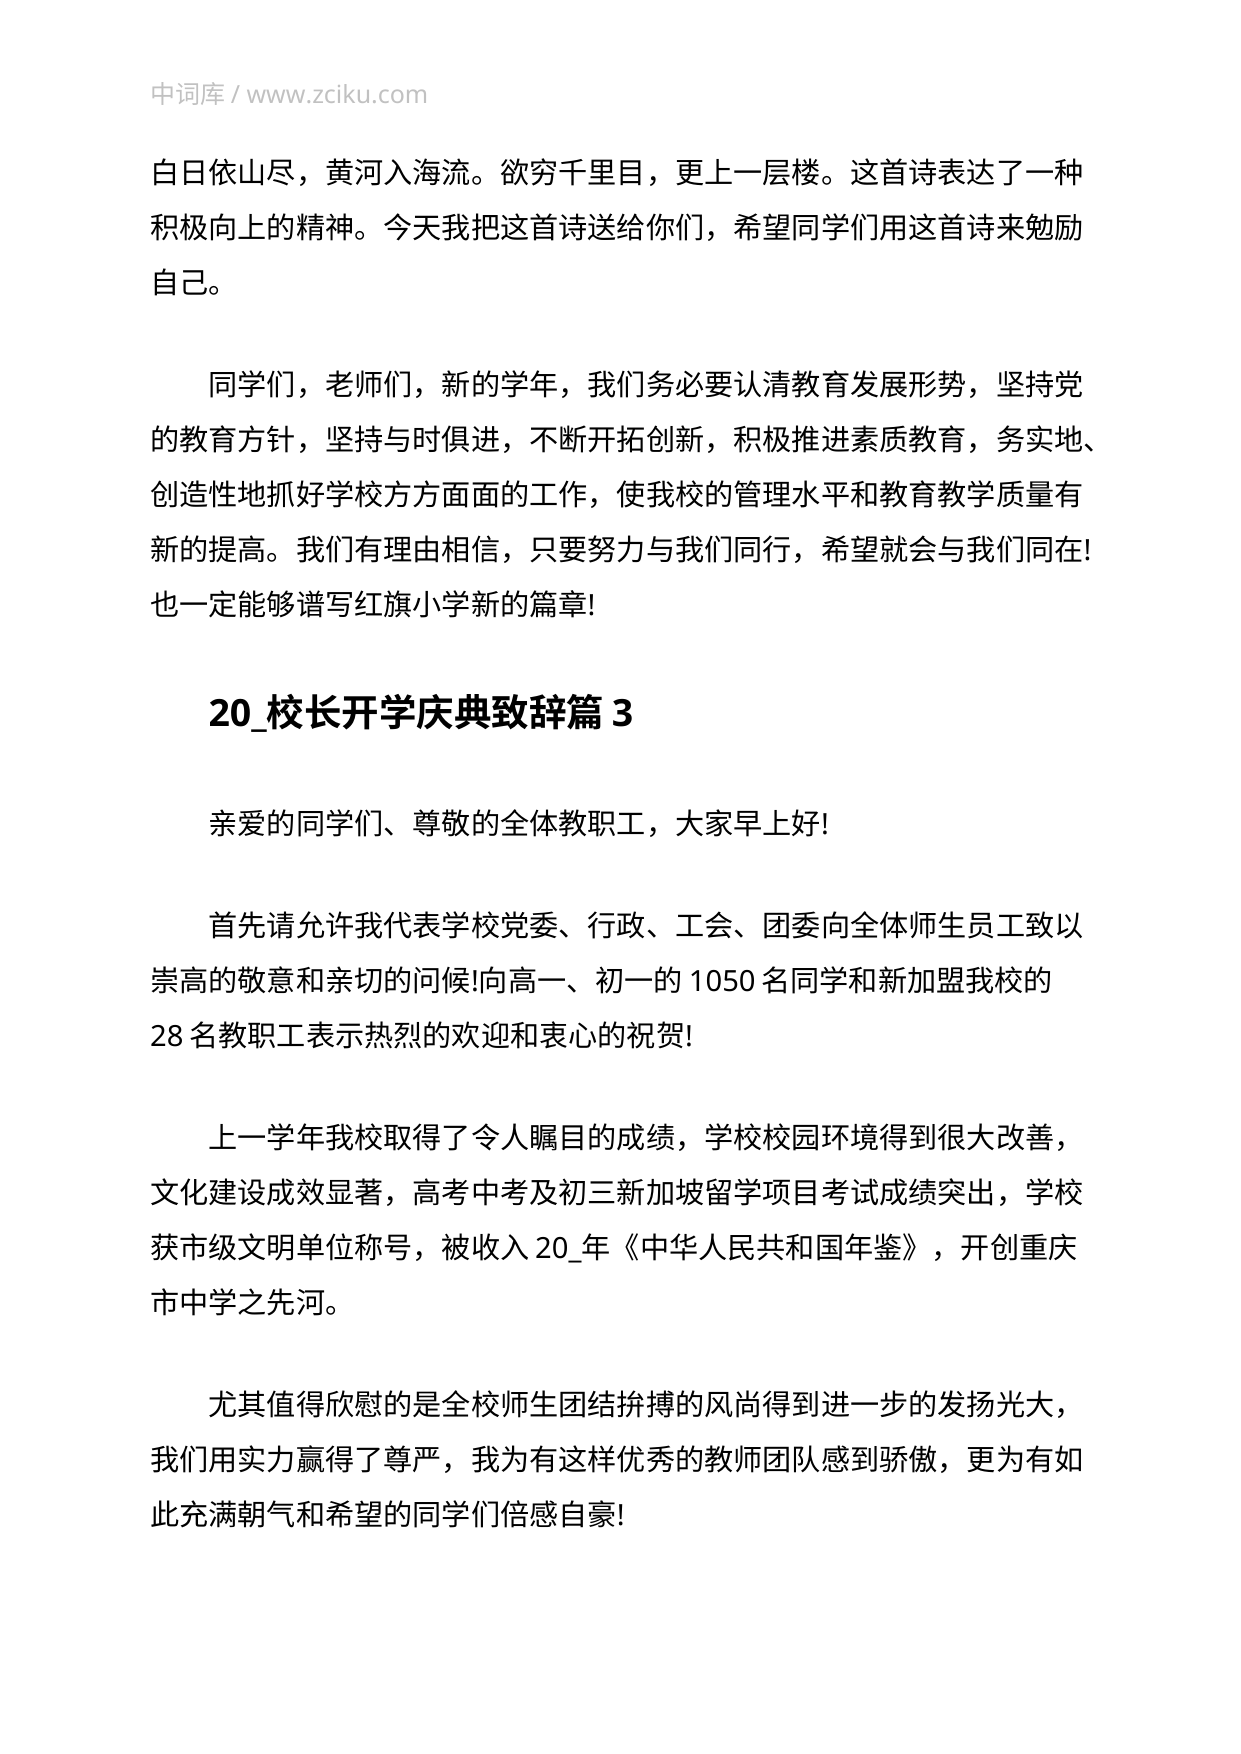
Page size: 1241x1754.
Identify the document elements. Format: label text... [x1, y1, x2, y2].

text 20_校长开学庆典致辞篇3 [150, 683, 1090, 738]
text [150, 150, 1090, 302]
text 首先请允许我代表学校党委、行政、工会、团委向全体师生员工致以崇高的敬意和亲切的问候!向高一、初一的1050名同学和新加盟我校的28名教职工表示热烈的欢迎和衷心的祝贺! [150, 903, 1090, 1055]
text 同学们，老师们，新的学年，我们务必要认清教育发展形势，坚持党的教育方针，坚持与时俱进，不断开拓创新，积极推进素质教育，务实地、创造性地抓好学校方方面面的工作，使我校的管理水平和教育教学质量有新的提高。我们有理由相信，只要努力与我们同行，希望就会与我们同在!也一定能够谱写红旗小学新的篇章! [150, 362, 1090, 624]
text 亲爱的同学们、尊敬的全体教职工，大家早上好! [150, 801, 1090, 843]
text 尤其值得欣慰的是全校师生团结拚搏的风尚得到进一步的发扬光大，我们用实力赢得了尊严，我为有这样优秀的教师团队感到骄傲，更为有如此充满朝气和希望的同学们倍感自豪! [150, 1381, 1090, 1533]
text 上一学年我校取得了令人瞩目的成绩，学校校园环境得到很大改善，文化建设成效显著，高考中考及初三新加坡留学项目考试成绩突出，学校获市级文明单位称号，被收入20_年《中华人民共和国年鉴》，开创重庆市中学之先河。 [150, 1115, 1090, 1322]
